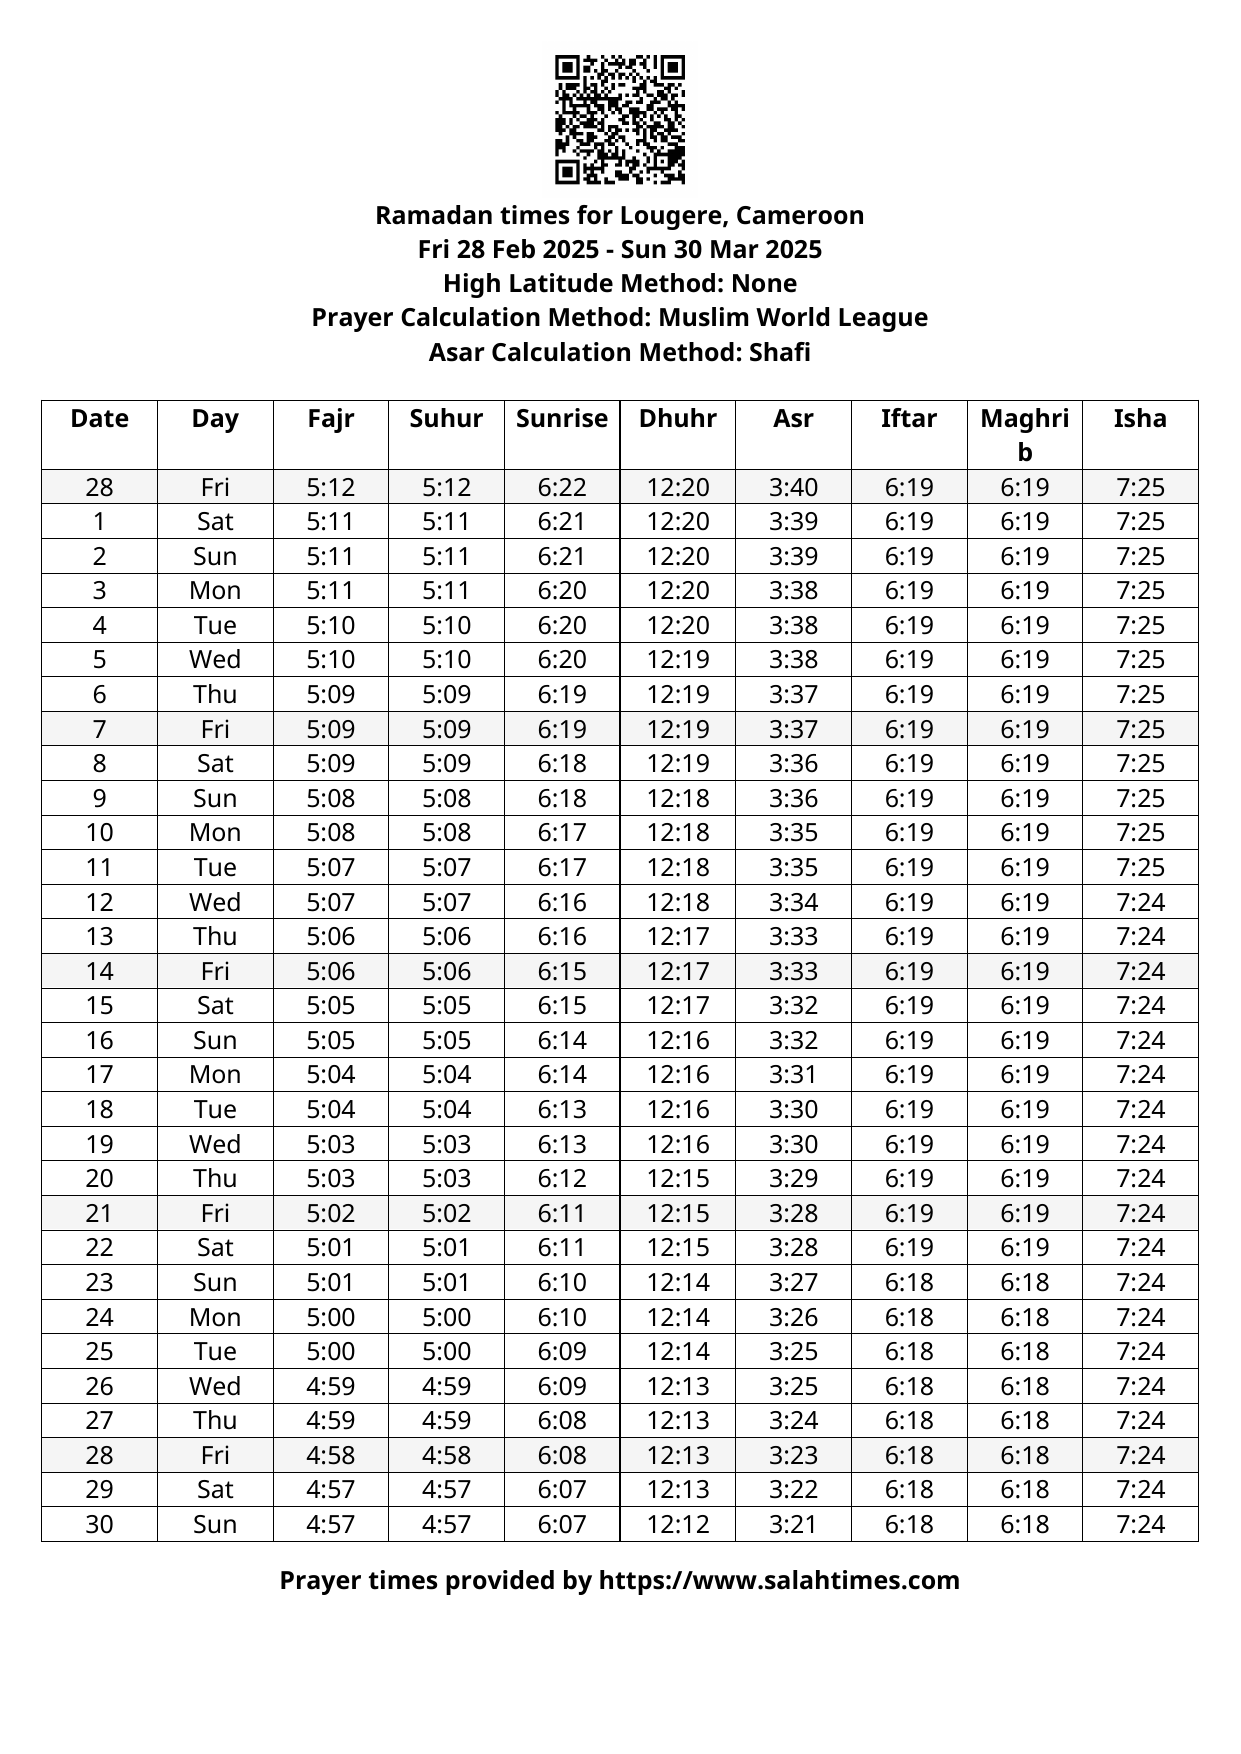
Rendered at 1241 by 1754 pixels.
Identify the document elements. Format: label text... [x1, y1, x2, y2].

table_cell 6:19 [968, 816, 1082, 849]
table_cell 10 [42, 816, 157, 849]
table_cell 6:19 [852, 643, 967, 676]
table_cell 6:21 [505, 504, 619, 538]
table_cell 6:19 [852, 816, 967, 849]
table_cell 5:10 [274, 608, 388, 642]
table_cell 7:24 [1083, 954, 1198, 987]
table_cell 6:18 [852, 1507, 967, 1541]
table_cell 13 [42, 919, 157, 953]
table_cell 3:21 [736, 1507, 851, 1541]
table_cell 6:19 [968, 1023, 1082, 1057]
table_cell 2 [42, 539, 157, 572]
table_cell 3:33 [736, 919, 851, 953]
table_cell 12:13 [621, 1404, 735, 1437]
table_cell 12:18 [621, 885, 735, 918]
table_cell 12:20 [621, 608, 735, 642]
table_cell 21 [42, 1196, 157, 1229]
table_cell 28 [42, 1438, 157, 1472]
table_cell 3:38 [736, 574, 851, 607]
table_cell 3 [42, 574, 157, 607]
table_cell Sat [158, 504, 273, 538]
table_cell 7:24 [1083, 1369, 1198, 1402]
table_cell 6:20 [505, 574, 619, 607]
table_cell 6:19 [852, 781, 967, 814]
table_cell 6:19 [852, 608, 967, 642]
table_header Isha [1083, 401, 1198, 469]
table_cell 22 [42, 1231, 157, 1264]
table_cell 6:19 [852, 574, 967, 607]
table_cell 7:24 [1083, 1161, 1198, 1195]
table_cell 5:05 [274, 989, 388, 1022]
table_cell 12:20 [621, 470, 735, 503]
text High Latitude Method: None [42, 266, 1198, 300]
table_cell 12:17 [621, 954, 735, 987]
table_cell 18 [42, 1092, 157, 1126]
table_cell Tue [158, 1092, 273, 1126]
table_cell 6:22 [505, 470, 619, 503]
table_cell 4:57 [389, 1473, 504, 1506]
table_cell 7:24 [1083, 1265, 1198, 1299]
table_cell 12:16 [621, 1127, 735, 1160]
table_cell 5:11 [389, 574, 504, 607]
table_cell 5:12 [274, 470, 388, 503]
table_cell 6:19 [852, 539, 967, 572]
table_cell 5:11 [389, 539, 504, 572]
table_cell 5:09 [274, 677, 388, 711]
table_cell 6:19 [852, 1127, 967, 1160]
table_cell 6:08 [505, 1404, 619, 1437]
table_cell 5:01 [389, 1265, 504, 1299]
table_cell 7:24 [1083, 1438, 1198, 1472]
table_cell 4:59 [274, 1404, 388, 1437]
table_cell 6:18 [852, 1404, 967, 1437]
table_cell 9 [42, 781, 157, 814]
table_cell 1 [42, 504, 157, 538]
table_cell 28 [42, 470, 157, 503]
table_cell 7 [42, 712, 157, 745]
table_cell 6:19 [968, 574, 1082, 607]
table_cell 5:11 [274, 539, 388, 572]
table_cell Fri [158, 470, 273, 503]
table_cell 6:19 [852, 677, 967, 711]
table_cell 4:57 [274, 1473, 388, 1506]
table_cell 6:19 [852, 1161, 967, 1195]
table_cell 3:30 [736, 1127, 851, 1160]
table_cell 3:25 [736, 1334, 851, 1368]
table_cell 4:59 [274, 1369, 388, 1402]
table_cell 6:18 [505, 746, 619, 780]
table_cell 5:01 [274, 1265, 388, 1299]
table_cell 6:18 [852, 1334, 967, 1368]
table_cell 3:36 [736, 746, 851, 780]
table_cell 7:25 [1083, 470, 1198, 503]
table_cell 6:18 [968, 1265, 1082, 1299]
table_cell 7:24 [1083, 1404, 1198, 1437]
text Ramadan times for Lougere, Cameroon [42, 198, 1198, 232]
text Prayer Calculation Method: Muslim World League [42, 300, 1198, 334]
table_cell 6:18 [505, 781, 619, 814]
table_cell 12:13 [621, 1438, 735, 1472]
table_cell 5:04 [274, 1092, 388, 1126]
table_cell 7:25 [1083, 539, 1198, 572]
table_cell 6:19 [968, 1127, 1082, 1160]
table_cell 3:31 [736, 1058, 851, 1091]
table_cell 6:19 [968, 1161, 1082, 1195]
table_cell 5:00 [274, 1334, 388, 1368]
table_cell 6:19 [852, 746, 967, 780]
table_header Iftar [852, 401, 967, 469]
table_cell 6:18 [968, 1438, 1082, 1472]
table_cell 6:20 [505, 608, 619, 642]
table_cell 3:25 [736, 1369, 851, 1402]
table_cell 3:32 [736, 1023, 851, 1057]
table_cell Sun [158, 1265, 273, 1299]
table_cell 19 [42, 1127, 157, 1160]
table_cell 5:11 [389, 504, 504, 538]
table_cell 6:18 [852, 1473, 967, 1506]
table_cell 4:57 [389, 1507, 504, 1541]
table_cell 3:39 [736, 539, 851, 572]
table_cell 12:17 [621, 919, 735, 953]
table_cell 3:35 [736, 850, 851, 884]
table_cell 6:19 [968, 1058, 1082, 1091]
table_cell 6:19 [852, 1196, 967, 1229]
table_cell 3:35 [736, 816, 851, 849]
table_cell 6:17 [505, 850, 619, 884]
table_cell 6:19 [852, 470, 967, 503]
table_cell 5:07 [274, 885, 388, 918]
table_cell 12:13 [621, 1369, 735, 1402]
table_cell 6:13 [505, 1127, 619, 1160]
table_cell 6:07 [505, 1507, 619, 1541]
table_cell 6:14 [505, 1023, 619, 1057]
table_cell 3:22 [736, 1473, 851, 1506]
table_cell 5:09 [274, 746, 388, 780]
table_cell Sat [158, 1231, 273, 1264]
table_cell Fri [158, 1438, 273, 1472]
table_cell 6:07 [505, 1473, 619, 1506]
table_cell 5:06 [274, 919, 388, 953]
table_cell 6:18 [968, 1300, 1082, 1333]
table_cell 5:05 [389, 989, 504, 1022]
table_header Dhuhr [621, 401, 735, 469]
table_cell 6:08 [505, 1438, 619, 1472]
table_cell 25 [42, 1334, 157, 1368]
table_cell 3:28 [736, 1231, 851, 1264]
table_cell 11 [42, 850, 157, 884]
table_cell 6:19 [852, 504, 967, 538]
table_cell Mon [158, 816, 273, 849]
table_cell 3:27 [736, 1265, 851, 1299]
table_cell 5:08 [389, 816, 504, 849]
table_cell 12:14 [621, 1265, 735, 1299]
table_cell 6:19 [968, 608, 1082, 642]
table_cell 7:24 [1083, 1300, 1198, 1333]
table_cell 12:14 [621, 1334, 735, 1368]
table_cell 6:19 [968, 1231, 1082, 1264]
table_cell 6:19 [968, 746, 1082, 780]
picture [542, 41, 699, 198]
table_cell 3:40 [736, 470, 851, 503]
table_header Fajr [274, 401, 388, 469]
table_cell 5:06 [389, 954, 504, 987]
table_cell 5:00 [389, 1300, 504, 1333]
table_cell 15 [42, 989, 157, 1022]
table_cell 5:00 [389, 1334, 504, 1368]
table_cell 5:09 [389, 712, 504, 745]
table_cell 5:00 [274, 1300, 388, 1333]
table_cell 7:24 [1083, 1334, 1198, 1368]
table_cell 12:15 [621, 1231, 735, 1264]
table_header Asr [736, 401, 851, 469]
table_cell 4:57 [274, 1507, 388, 1541]
table_cell 12:16 [621, 1023, 735, 1057]
table_cell Fri [158, 712, 273, 745]
table_cell 6:19 [505, 712, 619, 745]
table_cell 6:20 [505, 643, 619, 676]
table_cell Fri [158, 1196, 273, 1229]
table_cell 6:19 [968, 643, 1082, 676]
table_cell Thu [158, 1161, 273, 1195]
table_cell 5:09 [274, 712, 388, 745]
table_cell 6:19 [968, 885, 1082, 918]
table_cell 6:19 [968, 470, 1082, 503]
table_cell 3:37 [736, 712, 851, 745]
table_cell 5:01 [274, 1231, 388, 1264]
table_cell 6:09 [505, 1369, 619, 1402]
table_cell 4:58 [389, 1438, 504, 1472]
table_cell 12:12 [621, 1507, 735, 1541]
table_cell 5:03 [274, 1161, 388, 1195]
table_cell 7:25 [1083, 712, 1198, 745]
table_cell Mon [158, 1300, 273, 1333]
table_cell Wed [158, 885, 273, 918]
table_cell 29 [42, 1473, 157, 1506]
table_cell Sat [158, 1473, 273, 1506]
table_cell 6:18 [852, 1265, 967, 1299]
table_cell 6:09 [505, 1334, 619, 1368]
table_cell 5:05 [389, 1023, 504, 1057]
table_cell 7:25 [1083, 781, 1198, 814]
table_cell 6:14 [505, 1058, 619, 1091]
table_cell 5:11 [274, 574, 388, 607]
table_cell 6:15 [505, 954, 619, 987]
table_cell 6:19 [852, 954, 967, 987]
table_cell 6:19 [968, 989, 1082, 1022]
table_cell 5:03 [389, 1161, 504, 1195]
table_cell 3:36 [736, 781, 851, 814]
table_cell 7:24 [1083, 1196, 1198, 1229]
table_cell 7:24 [1083, 1058, 1198, 1091]
table_cell 3:30 [736, 1092, 851, 1126]
table_cell 6:15 [505, 989, 619, 1022]
table_cell 7:25 [1083, 574, 1198, 607]
table_cell 4:58 [274, 1438, 388, 1472]
table_cell Tue [158, 1334, 273, 1368]
table_cell 6:19 [852, 1058, 967, 1091]
table_cell 7:24 [1083, 1231, 1198, 1264]
table_header Suhur [389, 401, 504, 469]
table_cell 3:38 [736, 643, 851, 676]
table_cell 5:02 [274, 1196, 388, 1229]
table_cell Fri [158, 954, 273, 987]
table_cell 7:25 [1083, 677, 1198, 711]
table_cell 6:19 [852, 850, 967, 884]
table_cell 6:19 [968, 850, 1082, 884]
table_cell 7:25 [1083, 504, 1198, 538]
table_cell Mon [158, 574, 273, 607]
table_cell Mon [158, 1058, 273, 1091]
table_cell 6:10 [505, 1265, 619, 1299]
table_cell 6:19 [505, 677, 619, 711]
table_cell 3:28 [736, 1196, 851, 1229]
text Asar Calculation Method: Shafi [42, 334, 1198, 368]
table_cell 6:19 [852, 712, 967, 745]
table_cell 23 [42, 1265, 157, 1299]
table_cell 12:18 [621, 850, 735, 884]
table_cell 7:25 [1083, 816, 1198, 849]
table_cell 7:24 [1083, 1092, 1198, 1126]
table_cell 12:18 [621, 816, 735, 849]
table_cell 3:24 [736, 1404, 851, 1437]
table_cell 6:16 [505, 919, 619, 953]
table_cell 7:24 [1083, 1473, 1198, 1506]
table_cell 5:08 [274, 781, 388, 814]
table_cell 6:19 [852, 919, 967, 953]
table_cell Sun [158, 781, 273, 814]
table_cell Thu [158, 919, 273, 953]
table_cell 6:19 [852, 1092, 967, 1126]
table_cell 5:10 [389, 608, 504, 642]
table_cell 6:19 [968, 781, 1082, 814]
table_cell 6:19 [852, 989, 967, 1022]
table_cell 12:20 [621, 504, 735, 538]
table_cell 3:34 [736, 885, 851, 918]
table_cell 12:17 [621, 989, 735, 1022]
table_cell Thu [158, 677, 273, 711]
table_cell 5:06 [274, 954, 388, 987]
text Fri 28 Feb 2025 - Sun 30 Mar 2025 [42, 232, 1198, 266]
table_cell Thu [158, 1404, 273, 1437]
table_cell 6:10 [505, 1300, 619, 1333]
table_cell 6:19 [852, 1023, 967, 1057]
table_cell 3:33 [736, 954, 851, 987]
table_cell 3:29 [736, 1161, 851, 1195]
table_cell 6:19 [852, 1231, 967, 1264]
table_cell 14 [42, 954, 157, 987]
table_cell 5:05 [274, 1023, 388, 1057]
table_cell 6:18 [968, 1473, 1082, 1506]
table_header Date [42, 401, 157, 469]
table_cell Wed [158, 1127, 273, 1160]
table_cell Sun [158, 1023, 273, 1057]
table_cell 6:19 [968, 539, 1082, 572]
table_cell 5:04 [389, 1058, 504, 1091]
table_cell 5:11 [274, 504, 388, 538]
table_cell 27 [42, 1404, 157, 1437]
table_cell 6:18 [852, 1438, 967, 1472]
table_cell 5:07 [389, 850, 504, 884]
table_cell 12:20 [621, 574, 735, 607]
table_cell 16 [42, 1023, 157, 1057]
table_cell 7:25 [1083, 608, 1198, 642]
table_cell Sat [158, 989, 273, 1022]
table_cell 12:19 [621, 677, 735, 711]
table_cell 6:12 [505, 1161, 619, 1195]
table_cell 5:07 [274, 850, 388, 884]
table_cell 3:32 [736, 989, 851, 1022]
table_cell 5:09 [389, 746, 504, 780]
table_cell 5:10 [274, 643, 388, 676]
table_cell 6:19 [968, 919, 1082, 953]
table_cell 6:19 [968, 677, 1082, 711]
table_cell 6:11 [505, 1196, 619, 1229]
table_cell 7:24 [1083, 1507, 1198, 1541]
table_cell 6:18 [968, 1404, 1082, 1437]
table_cell 5:03 [389, 1127, 504, 1160]
table_cell 30 [42, 1507, 157, 1541]
table_cell 6:11 [505, 1231, 619, 1264]
table_cell 12:13 [621, 1473, 735, 1506]
table_cell 4 [42, 608, 157, 642]
table_cell 4:59 [389, 1369, 504, 1402]
table_cell 5:08 [389, 781, 504, 814]
table_cell Tue [158, 850, 273, 884]
table_cell 3:38 [736, 608, 851, 642]
table_cell 3:23 [736, 1438, 851, 1472]
table_header Maghrib [968, 401, 1082, 469]
table_cell 17 [42, 1058, 157, 1091]
table_cell 12:15 [621, 1161, 735, 1195]
table_cell 7:24 [1083, 885, 1198, 918]
table_cell 6:16 [505, 885, 619, 918]
table_cell 7:24 [1083, 989, 1198, 1022]
table_cell 6:18 [852, 1300, 967, 1333]
table_cell 5:08 [274, 816, 388, 849]
table_cell 12:18 [621, 781, 735, 814]
table_cell 7:24 [1083, 1023, 1198, 1057]
table_cell Wed [158, 643, 273, 676]
table_cell 7:25 [1083, 746, 1198, 780]
table_cell Wed [158, 1369, 273, 1402]
table_cell 3:39 [736, 504, 851, 538]
table_cell 4:59 [389, 1404, 504, 1437]
table_cell 6:18 [968, 1507, 1082, 1541]
table_cell 20 [42, 1161, 157, 1195]
table_cell 7:25 [1083, 850, 1198, 884]
table_cell Sun [158, 539, 273, 572]
table_cell 12:19 [621, 643, 735, 676]
table_cell 12:16 [621, 1058, 735, 1091]
table_cell 6:19 [968, 1196, 1082, 1229]
table_cell 12:14 [621, 1300, 735, 1333]
table_cell 12:16 [621, 1092, 735, 1126]
table_cell 12:20 [621, 539, 735, 572]
table_cell 6:21 [505, 539, 619, 572]
table_cell 6:18 [968, 1334, 1082, 1368]
table_cell 12:15 [621, 1196, 735, 1229]
table_cell Tue [158, 608, 273, 642]
table_cell 5:06 [389, 919, 504, 953]
table_cell 6 [42, 677, 157, 711]
table_cell 3:26 [736, 1300, 851, 1333]
table_cell 8 [42, 746, 157, 780]
table_cell 7:25 [1083, 643, 1198, 676]
table_cell 5:04 [389, 1092, 504, 1126]
table_cell 5:07 [389, 885, 504, 918]
table_cell 3:37 [736, 677, 851, 711]
table_cell 5:12 [389, 470, 504, 503]
table_cell 6:18 [852, 1369, 967, 1402]
table_cell 6:13 [505, 1092, 619, 1126]
table_cell 7:24 [1083, 1127, 1198, 1160]
table_cell 6:17 [505, 816, 619, 849]
table_cell 6:19 [968, 954, 1082, 987]
table_cell 5:01 [389, 1231, 504, 1264]
table_cell 12 [42, 885, 157, 918]
table_cell 5:10 [389, 643, 504, 676]
text Prayer times provided by https://www.salahtimes.com [42, 1563, 1198, 1597]
table_cell 12:19 [621, 712, 735, 745]
table_cell 12:19 [621, 746, 735, 780]
table_cell 24 [42, 1300, 157, 1333]
table_cell 5:03 [274, 1127, 388, 1160]
table_header Day [158, 401, 273, 469]
table_cell 7:24 [1083, 919, 1198, 953]
table_cell 6:19 [968, 712, 1082, 745]
table_cell 5:04 [274, 1058, 388, 1091]
table_cell 5:02 [389, 1196, 504, 1229]
table_cell 6:18 [968, 1369, 1082, 1402]
table_cell 6:19 [852, 885, 967, 918]
table_cell 6:19 [968, 1092, 1082, 1126]
table_header Sunrise [505, 401, 619, 469]
table_cell 5 [42, 643, 157, 676]
table_cell 6:19 [968, 504, 1082, 538]
table_cell 26 [42, 1369, 157, 1402]
table_cell 5:09 [389, 677, 504, 711]
table_cell Sat [158, 746, 273, 780]
table_cell Sun [158, 1507, 273, 1541]
